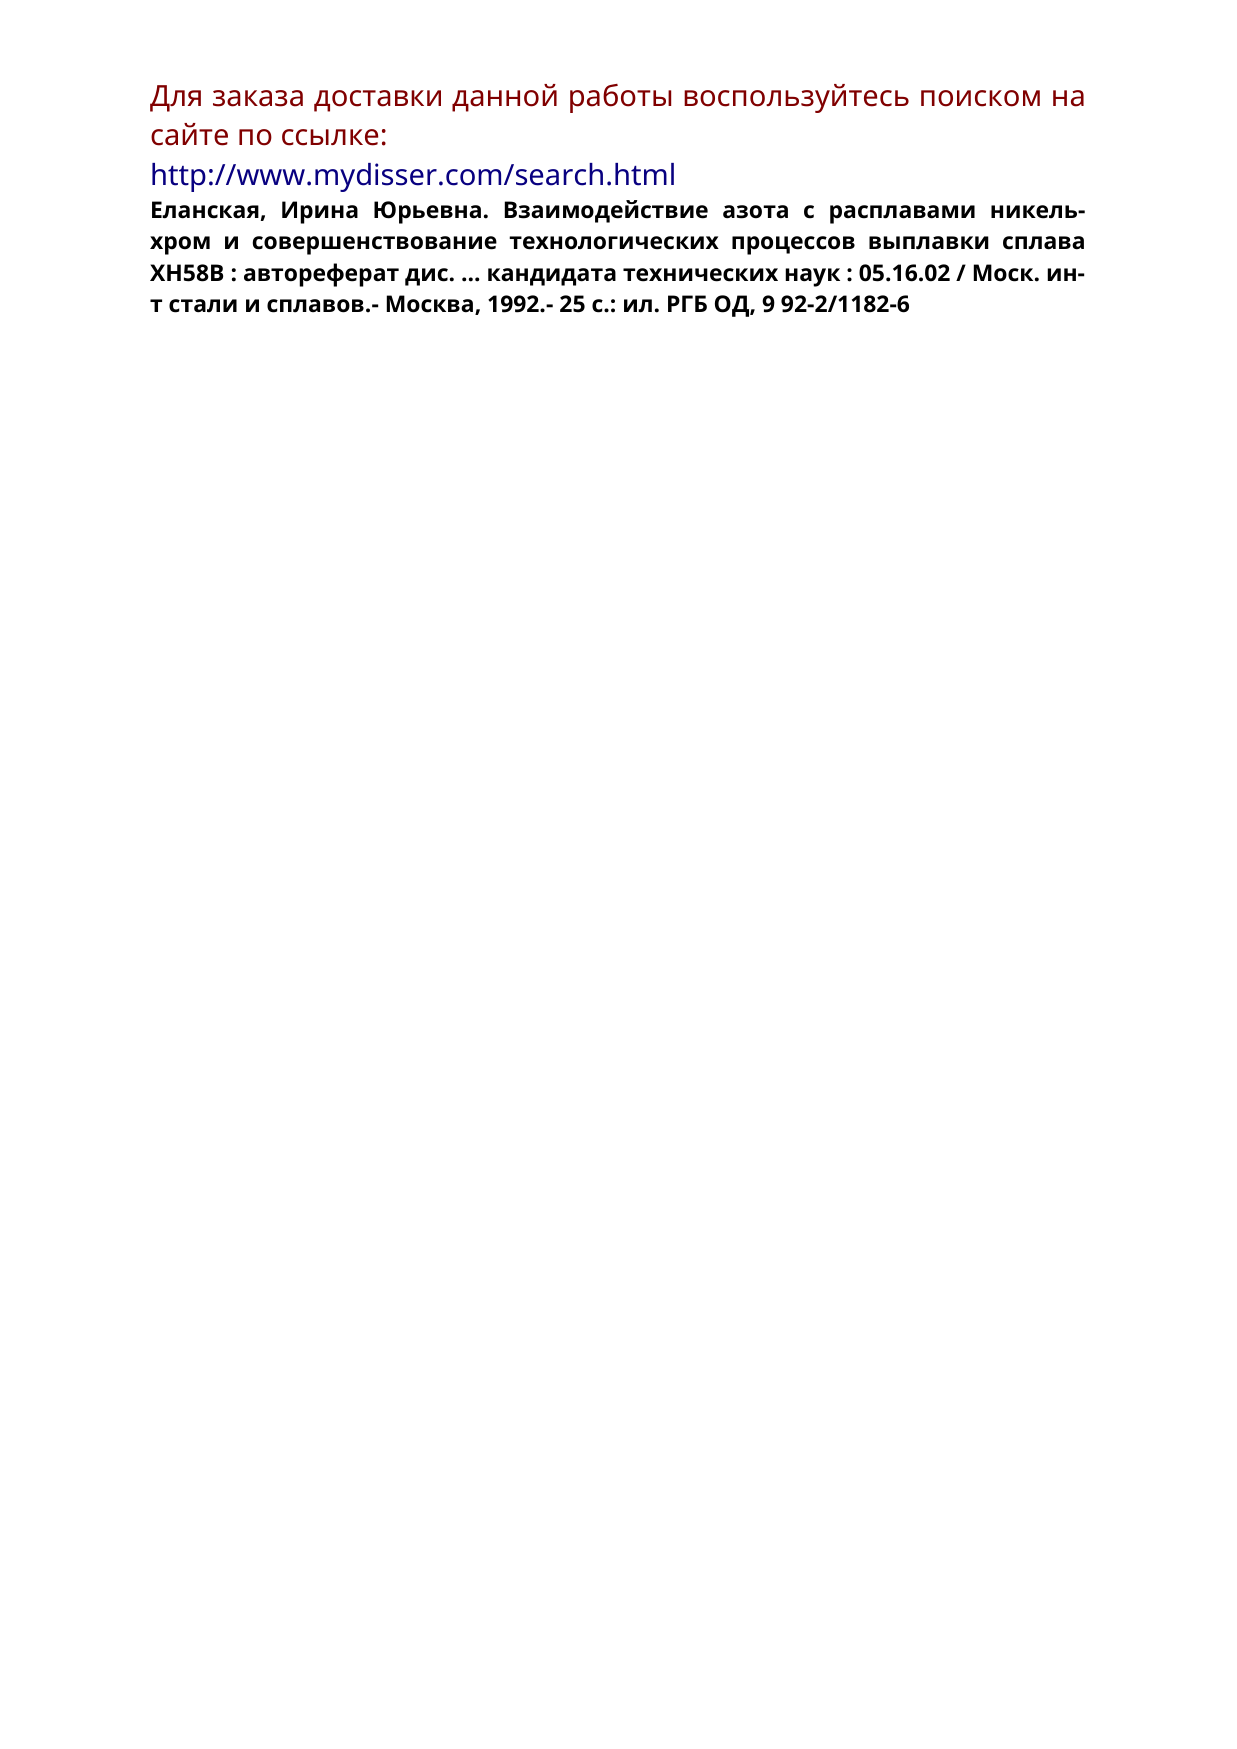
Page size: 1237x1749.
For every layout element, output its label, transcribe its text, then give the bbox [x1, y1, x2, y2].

text Еланская, Ирина Юрьевна. Взаимодействие азота с расплавами никель-хром и совершенствование технологических процессов выплавки сплава ХН58В : автореферат дис. ... кандидата технических наук : 05.16.02 / Моск. ин-т стали и сплавов.- Москва, 1992.- 25 с.: ил. РГБ ОД, 9 92-2/1182-6 [150, 194, 1086, 319]
